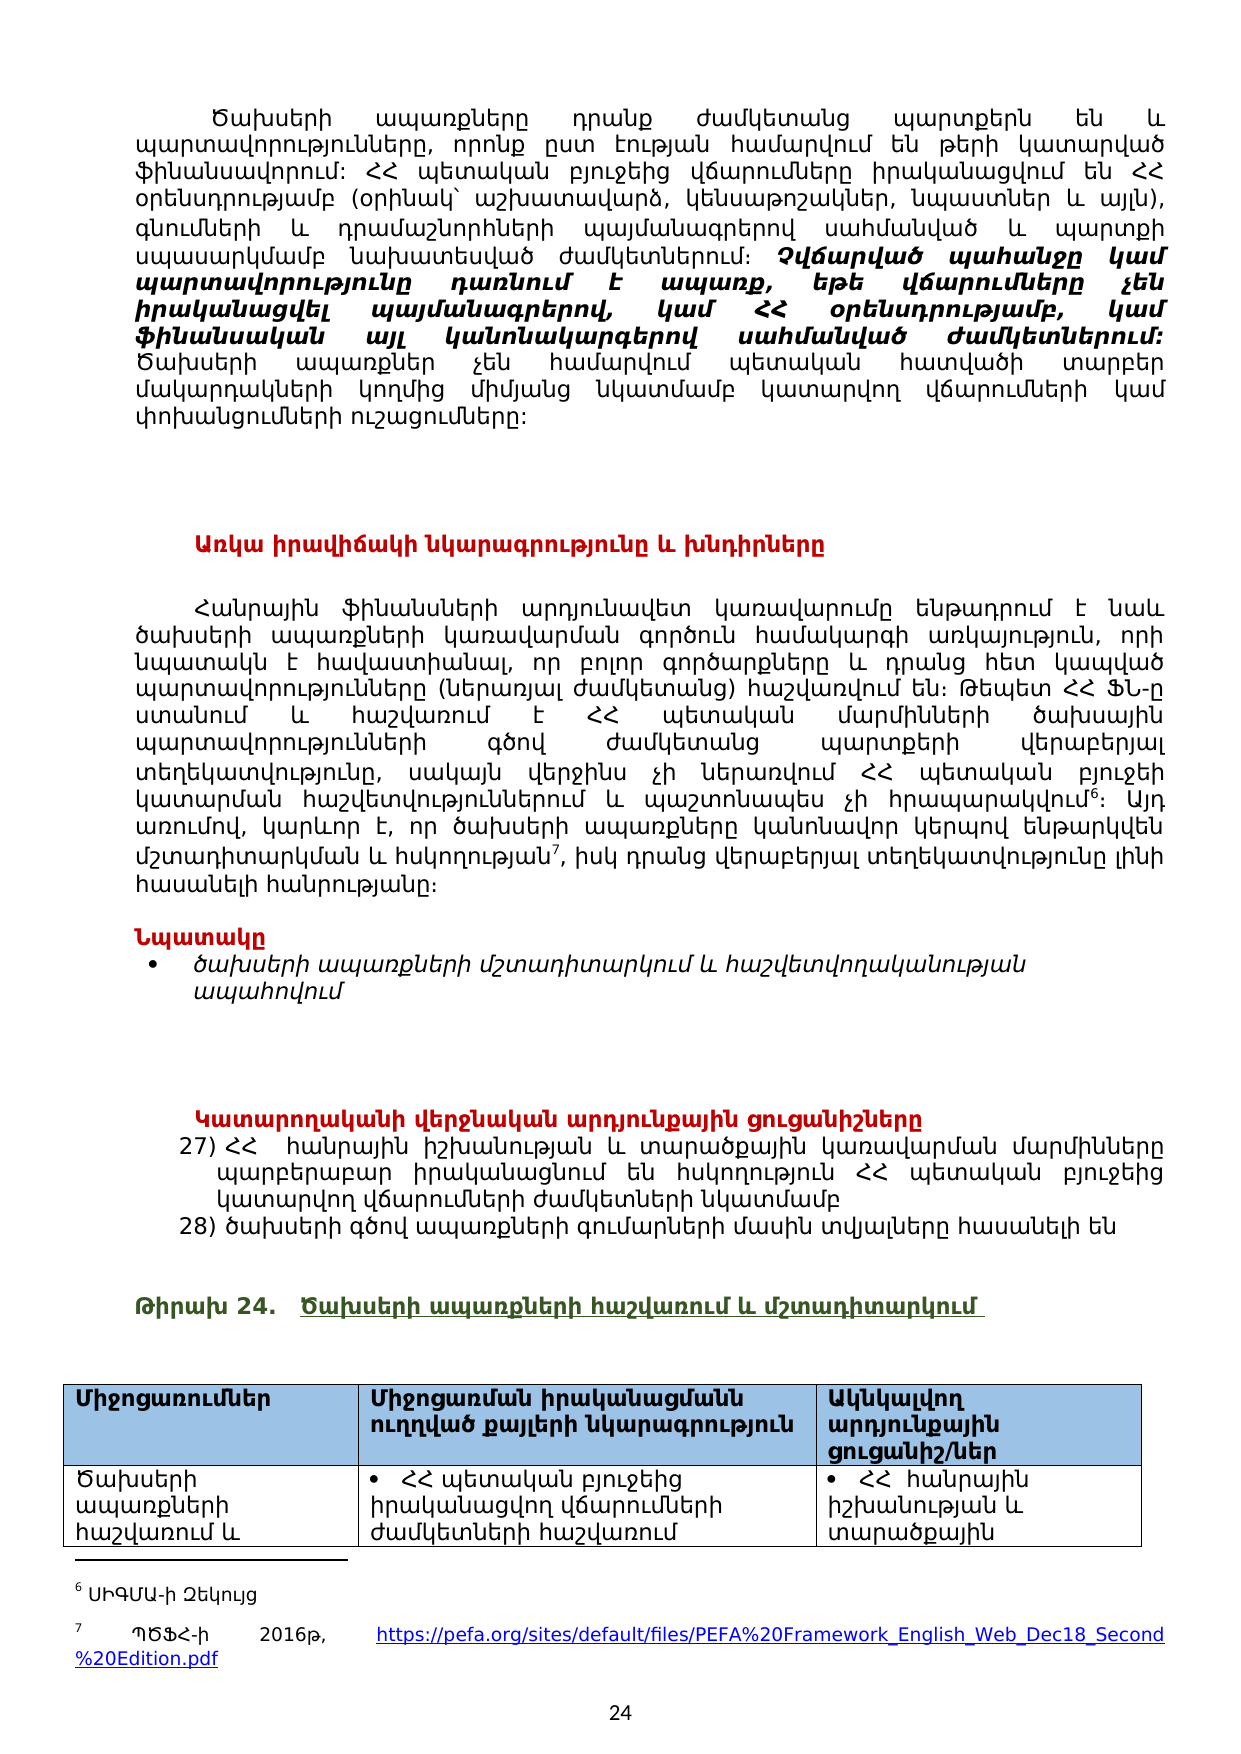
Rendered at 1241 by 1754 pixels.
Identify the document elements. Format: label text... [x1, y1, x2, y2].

list ծախսերի ապառքների մշտադիտարկում և հաշվետվողականության ապահովում [149, 951, 1165, 1004]
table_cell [359, 1466, 816, 1546]
list ծախսերի գծով ապառքների գումարների մասին տվյալները հասանելի են [178, 1213, 1165, 1239]
table_header Միջոցառումներ [64, 1385, 358, 1465]
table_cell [64, 1466, 358, 1546]
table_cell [817, 1466, 1141, 1546]
table_header Միջոցառման իրականացմանն ուղղված քայլերի նկարագրություն [359, 1385, 816, 1465]
table_header Ակնկալվող արդյունքային ցուցանիշ/ներ [817, 1385, 1141, 1465]
text Հանրային ֆինանսների արդյունավետ կառավարումը ենթադրում է նաև ծախսերի ապառքների կառավարման գործուն համակարգի առկայություն, որի նպատակն է հավաստիանալ, որ բոլոր գործարքները և դրանց հետ կապված պարտավորությունները (ներառյալ ժամկետանց) հաշվառվում են։ Թեպետ ՀՀ ՖՆ-ը ստանում և հաշվառում է ՀՀ պետական մարմինների ծախսային պարտավորությունների գծով ժամկետանց պարտքերի վերաբերյալ տեղեկատվությունը, սակայն վերջինս չի ներառվում ՀՀ պետական բյուջեի կատարման հաշվետվություններում և պաշտոնապես չի հրապարակվում։ Այդ առումով, կարևոր է, որ ծախսերի ապառքները կանոնավոր կերպով ենթարկվեն մշտադիտարկման և հսկողության, իսկ դրանց վերաբերյալ տեղեկատվությունը լինի հասանելի հանրությանը։ [135, 595, 1165, 898]
list ՀՀ հանրային իշխանության և տարածքային կառավարման մարմինները պարբերաբար իրականացնում են հսկողություն ՀՀ պետական բյուջեից կատարվող վճարումների ժամկետների նկատմամբ [178, 1133, 1165, 1213]
list Նպատակը [75, 924, 1165, 951]
text Ծախսերի ապառքները դրանք ժամկետանց պարտքերն են և պարտավորությունները, որոնք ըստ էության համարվում են թերի կատարված ֆինանսավորում: ՀՀ պետական բյուջեից վճարումները իրականացվում են ՀՀ օրենսդրությամբ (օրինակ՝ աշխատավարձ, կենսաթոշակներ, նպաստներ և այլն), գնումների և դրամաշնորհների պայմանագրերով սահմանված և պարտքի սպասարկմամբ նախատեսված ժամկետներում։ Չվճարված պահանջը կամ պարտավորությունը դառնում է ապառք, եթե վճարումները չեն իրականացվել պայմանագրերով, կամ ՀՀ օրենսդրությամբ, կամ ֆինանսական այլ կանոնակարգերով սահմանված ժամկետներում։ Ծախսերի ապառքներ չեն համարվում պետական հատվածի տարբեր մակարդակների կողմից միմյանց նկատմամբ կատարվող վճարումների կամ փոխանցումների ուշացումները: [135, 105, 1165, 429]
text Ծախսերի ապառքների հաշվառում և մշտադիտարկում [134, 1293, 1165, 1319]
text Կատարողականի վերջնական արդյունքային ցուցանիշները [135, 1106, 1165, 1133]
text Առկա իրավիճակի նկարագրությունը և խնդիրները [135, 531, 1165, 558]
